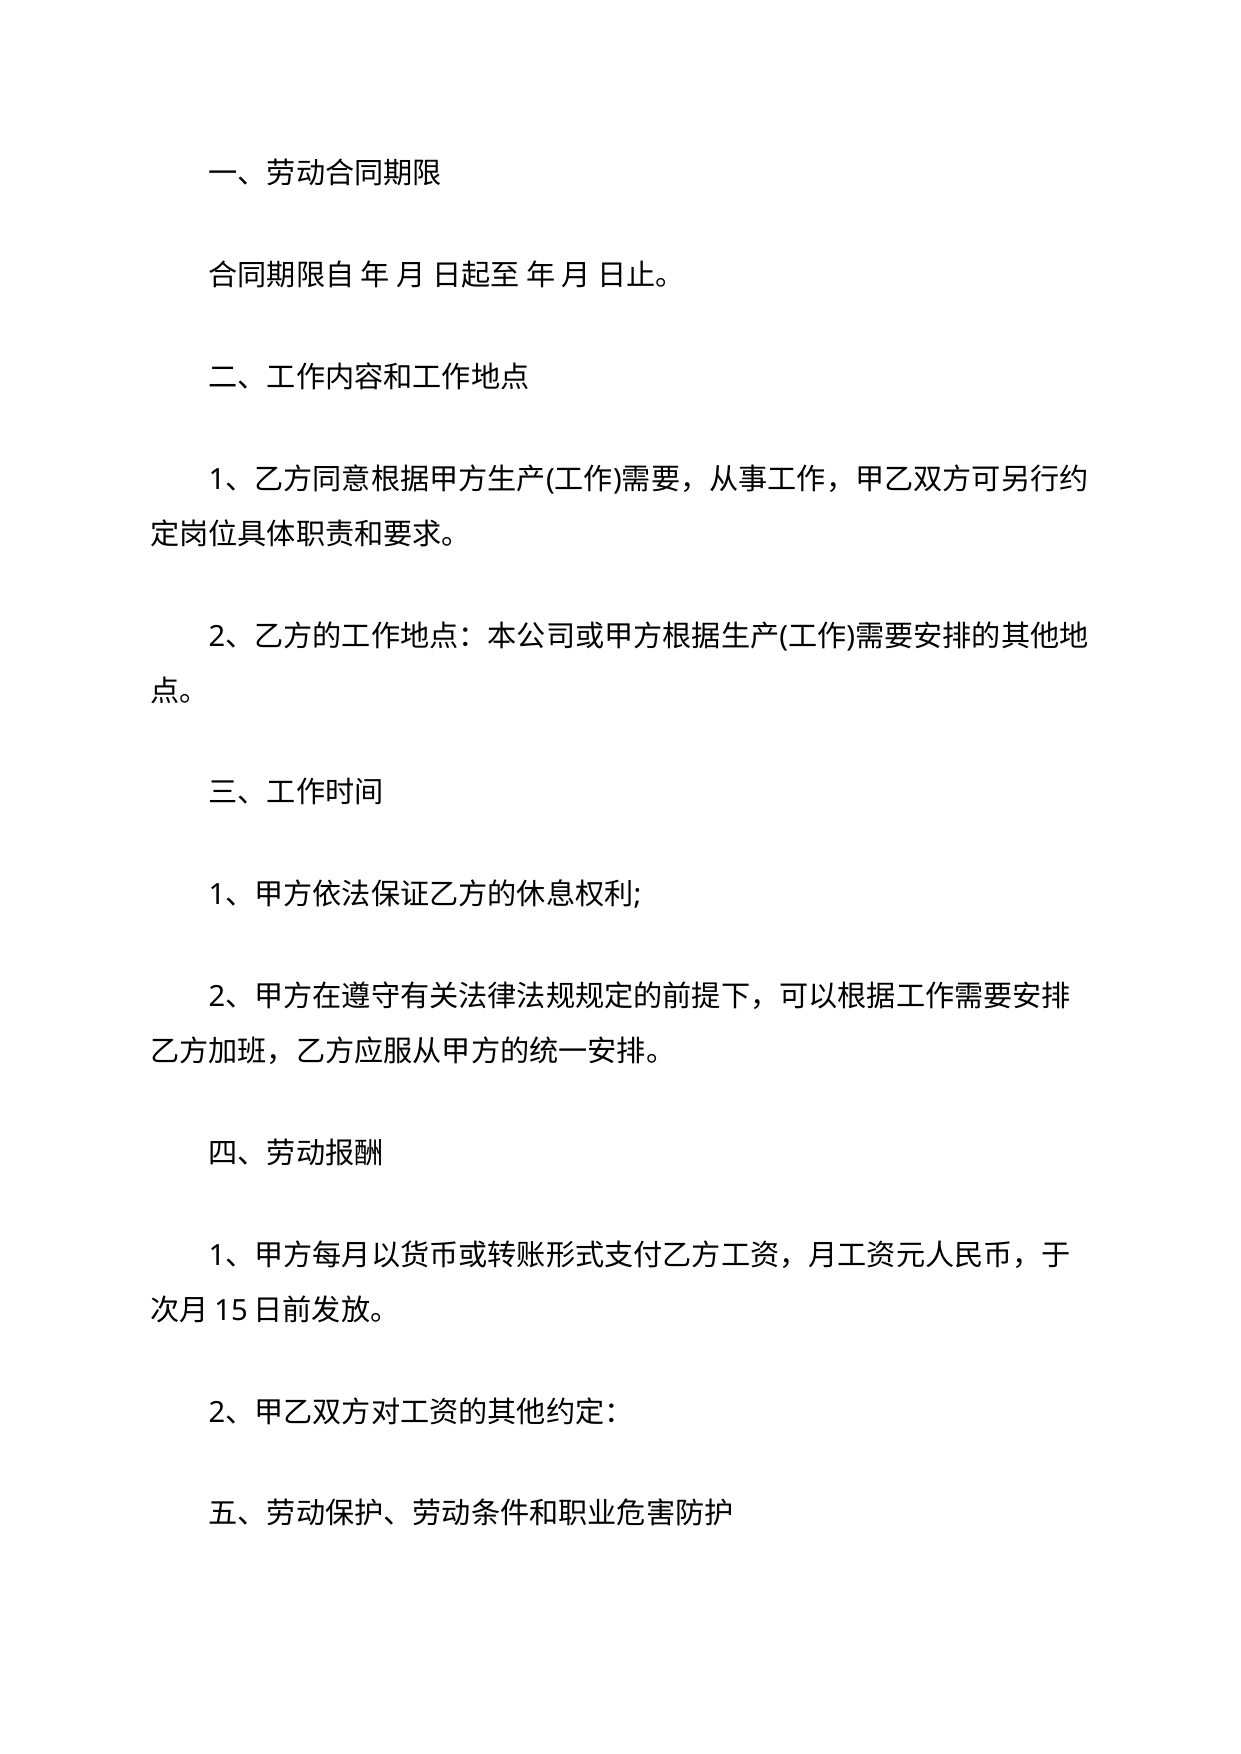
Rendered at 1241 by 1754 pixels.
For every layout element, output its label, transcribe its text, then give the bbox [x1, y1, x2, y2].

text 一、劳动合同期限 [150, 150, 1090, 192]
text 2、甲乙双方对工资的其他约定： [150, 1388, 1090, 1431]
text 1、甲方依法保证乙方的休息权利; [150, 871, 1090, 913]
text 三、工作时间 [150, 769, 1090, 811]
text 2、甲方在遵守有关法律法规规定的前提下，可以根据工作需要安排乙方加班，乙方应服从甲方的统一安排。 [150, 973, 1090, 1070]
text 2、乙方的工作地点：本公司或甲方根据生产(工作)需要安排的其他地点。 [150, 612, 1090, 709]
text 合同期限自 年 月 日起至 年 月 日止。 [150, 252, 1090, 294]
text 1、乙方同意根据甲方生产(工作)需要，从事工作，甲乙双方可另行约定岗位具体职责和要求。 [150, 455, 1090, 553]
text 二、工作内容和工作地点 [150, 353, 1090, 396]
text 四、劳动报酬 [150, 1129, 1090, 1172]
text 1、甲方每月以货币或转账形式支付乙方工资，月工资元人民币，于次月15日前发放。 [150, 1231, 1090, 1328]
text 五、劳动保护、劳动条件和职业危害防护 [150, 1490, 1090, 1532]
